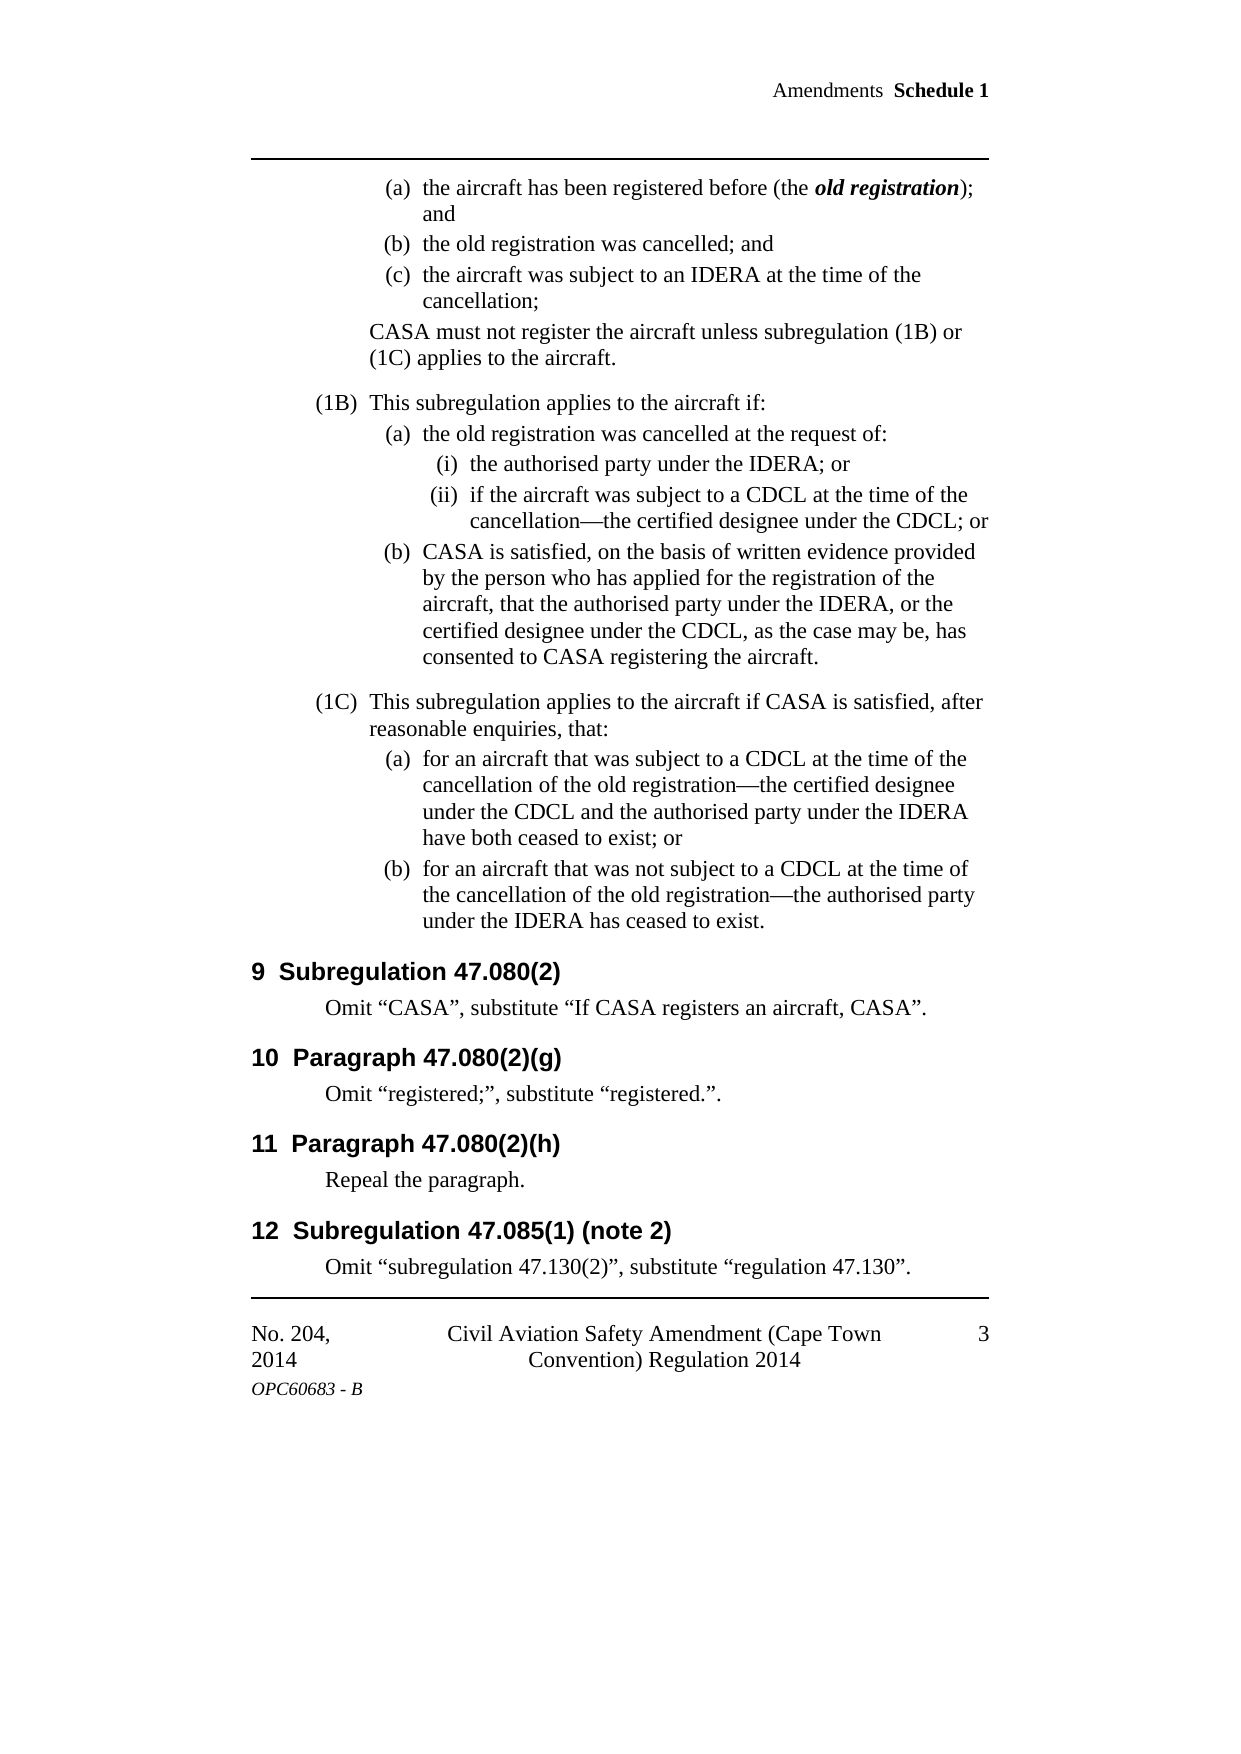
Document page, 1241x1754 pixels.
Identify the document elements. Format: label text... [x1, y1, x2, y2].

text CASA must not register the aircraft unless subregulation (1B) or (1C) applies to the aircraft. [369, 318, 989, 371]
text Repeal the paragraph. [325, 1167, 989, 1193]
text 10 Paragraph 47.080(2)(g) [251, 1043, 989, 1072]
text Omit “subregulation 47.130(2)”, substitute “regulation 47.130”. [325, 1253, 989, 1279]
text (a) the old registration was cancelled at the request of: [251, 420, 989, 446]
text Omit “CASA”, substitute “If CASA registers an aircraft, CASA”. [325, 994, 989, 1020]
text (b) the old registration was cancelled; and [251, 231, 989, 257]
text (a) the aircraft has been registered before (the old registration); and [251, 174, 989, 226]
text (1B) This subregulation applies to the aircraft if: [251, 389, 989, 416]
text 12 Subregulation 47.085(1) (note 2) [251, 1216, 989, 1244]
text 9 Subregulation 47.080(2) [251, 957, 989, 986]
text 11 Paragraph 47.080(2)(h) [251, 1129, 989, 1158]
text (b) CASA is satisfied, on the basis of written evidence provided by the person who has applied for the registration of the aircraft, that the authorised party under the IDERA, or the certified designee under the CDCL, as the case may be, has consented to CASA registering the aircraft. [251, 538, 989, 669]
text Omit “registered;”, substitute “registered.”. [325, 1080, 989, 1107]
text (i) the authorised party under the IDERA; or [251, 450, 989, 477]
text (ii) if the aircraft was subject to a CDCL at the time of the cancellation—the certified designee under the CDCL; or [251, 481, 989, 534]
text (b) for an aircraft that was not subject to a CDCL at the time of the cancellation of the old registration—the authorised party under the IDERA has ceased to exist. [251, 855, 989, 934]
text (1C) This subregulation applies to the aircraft if CASA is satisfied, after reasonable enquiries, that: [251, 688, 989, 741]
text (c) the aircraft was subject to an IDERA at the time of the cancellation; [251, 261, 989, 314]
text (a) for an aircraft that was subject to a CDCL at the time of the cancellation of the old registration—the certified designee under the CDCL and the authorised party under the IDERA have both ceased to exist; or [251, 745, 989, 851]
